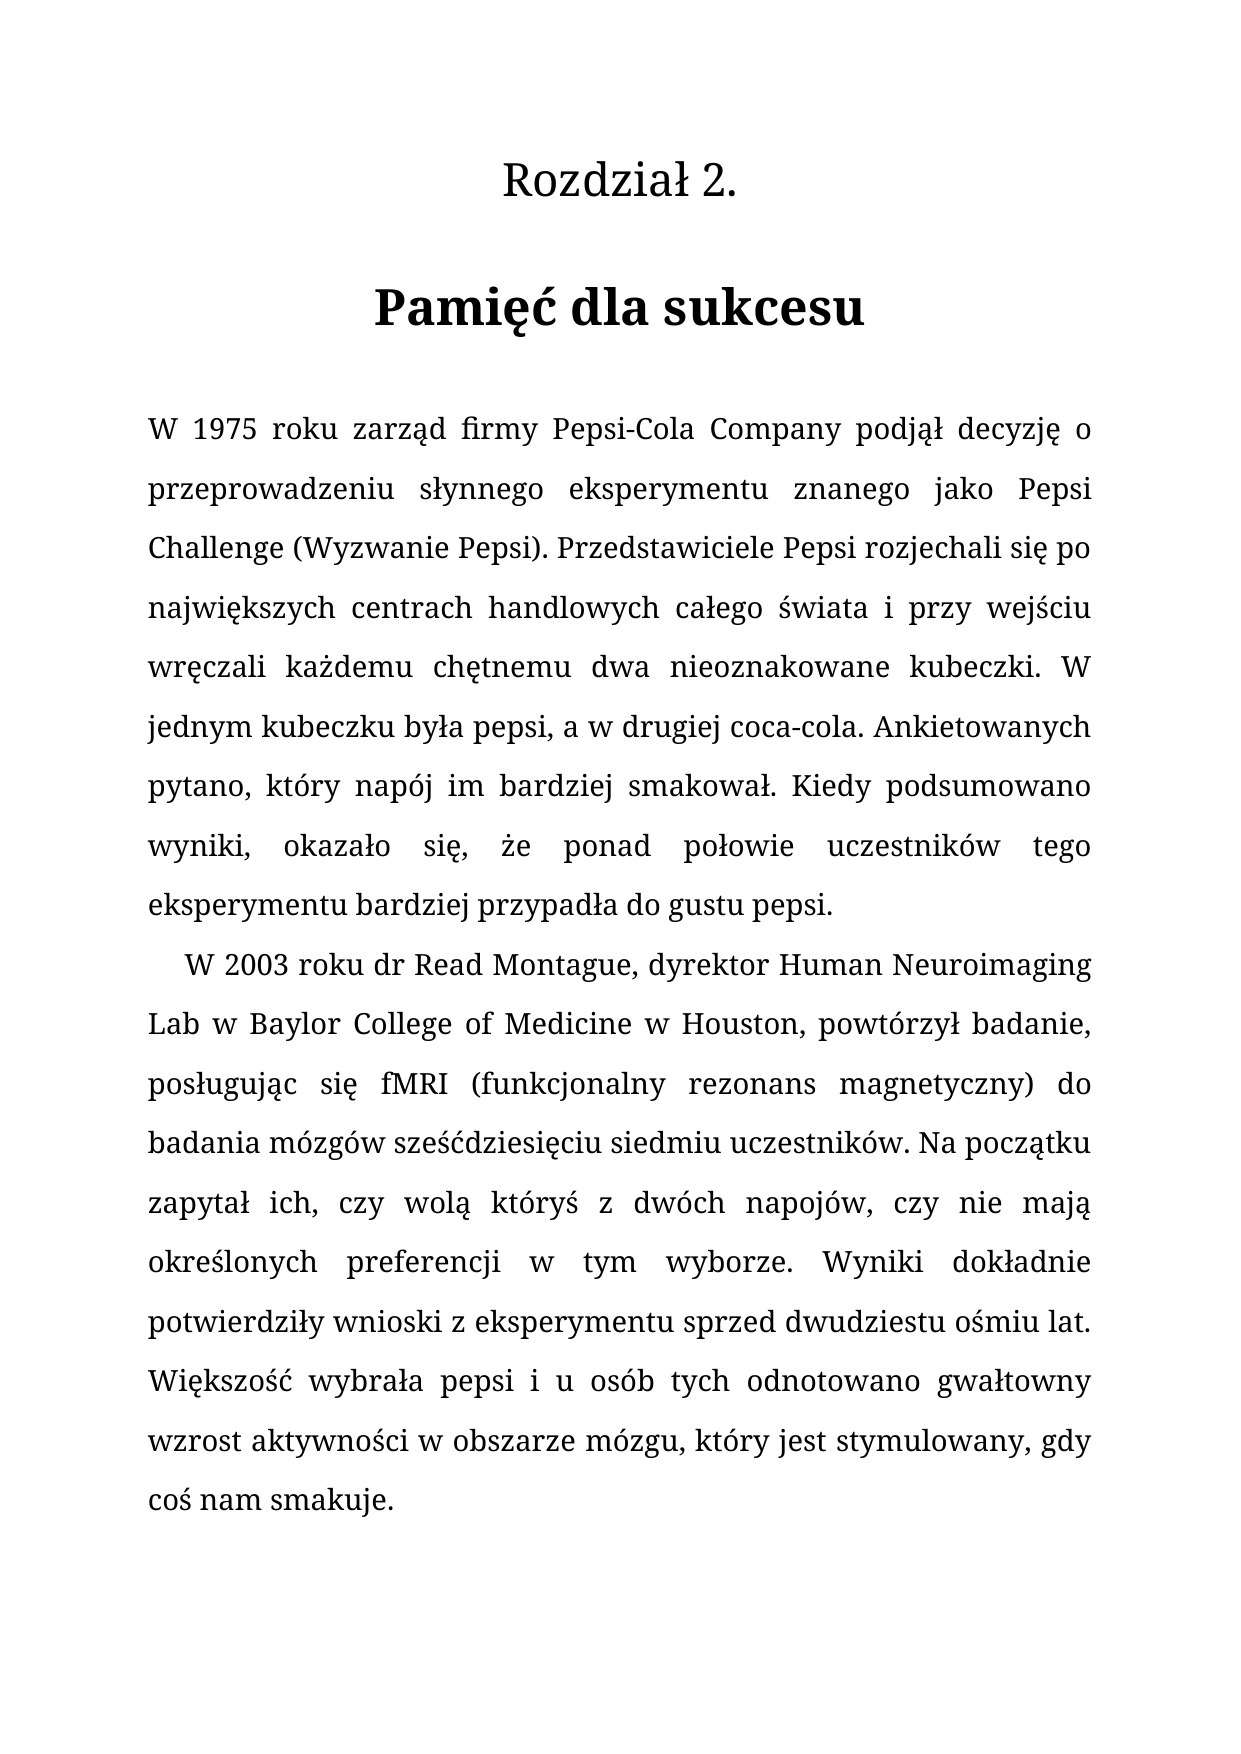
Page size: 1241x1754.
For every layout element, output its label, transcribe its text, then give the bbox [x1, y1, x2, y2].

text W 2003 roku dr Read Montague, dyrektor Human Neuroimaging Lab w Baylor College of Medicine w Houston, powtórzył badanie, posługując się fMRI (funkcjonalny rezonans magnetyczny) do badania mózgów sześćdziesięciu siedmiu uczestników. Na początku zapytał ich, czy wolą któryś z dwóch napojów, czy nie mają określonych preferencji w tym wyborze. Wyniki dokładnie potwierdziły wnioski z eksperymentu sprzed dwudziestu ośmiu lat. Większość wybrała pepsi i u osób tych odnotowano gwałtowny wzrost aktywności w obszarze mózgu, który jest stymulowany, gdy coś nam smakuje. [148, 944, 1093, 1519]
text Rozdział 2. [148, 148, 1093, 210]
text W 1975 roku zarząd firmy Pepsi-Cola Company podjął decyzję o przeprowadzeniu słynnego eksperymentu znanego jako Pepsi Challenge (Wyzwanie Pepsi). Przedstawiciele Pepsi rozjechali się po największych centrach handlowych całego świata i przy wejściu wręczali każdemu chętnemu dwa nieoznakowane kubeczki. W jednym kubeczku była pepsi, a w drugiej coca-cola. Ankietowanych pytano, który napój im bardziej smakował. Kiedy podsumowano wyniki, okazało się, że ponad połowie uczestników tego eksperymentu bardziej przypadła do gustu pepsi. [148, 409, 1093, 924]
text Pamięć dla sukcesu [148, 272, 1093, 341]
